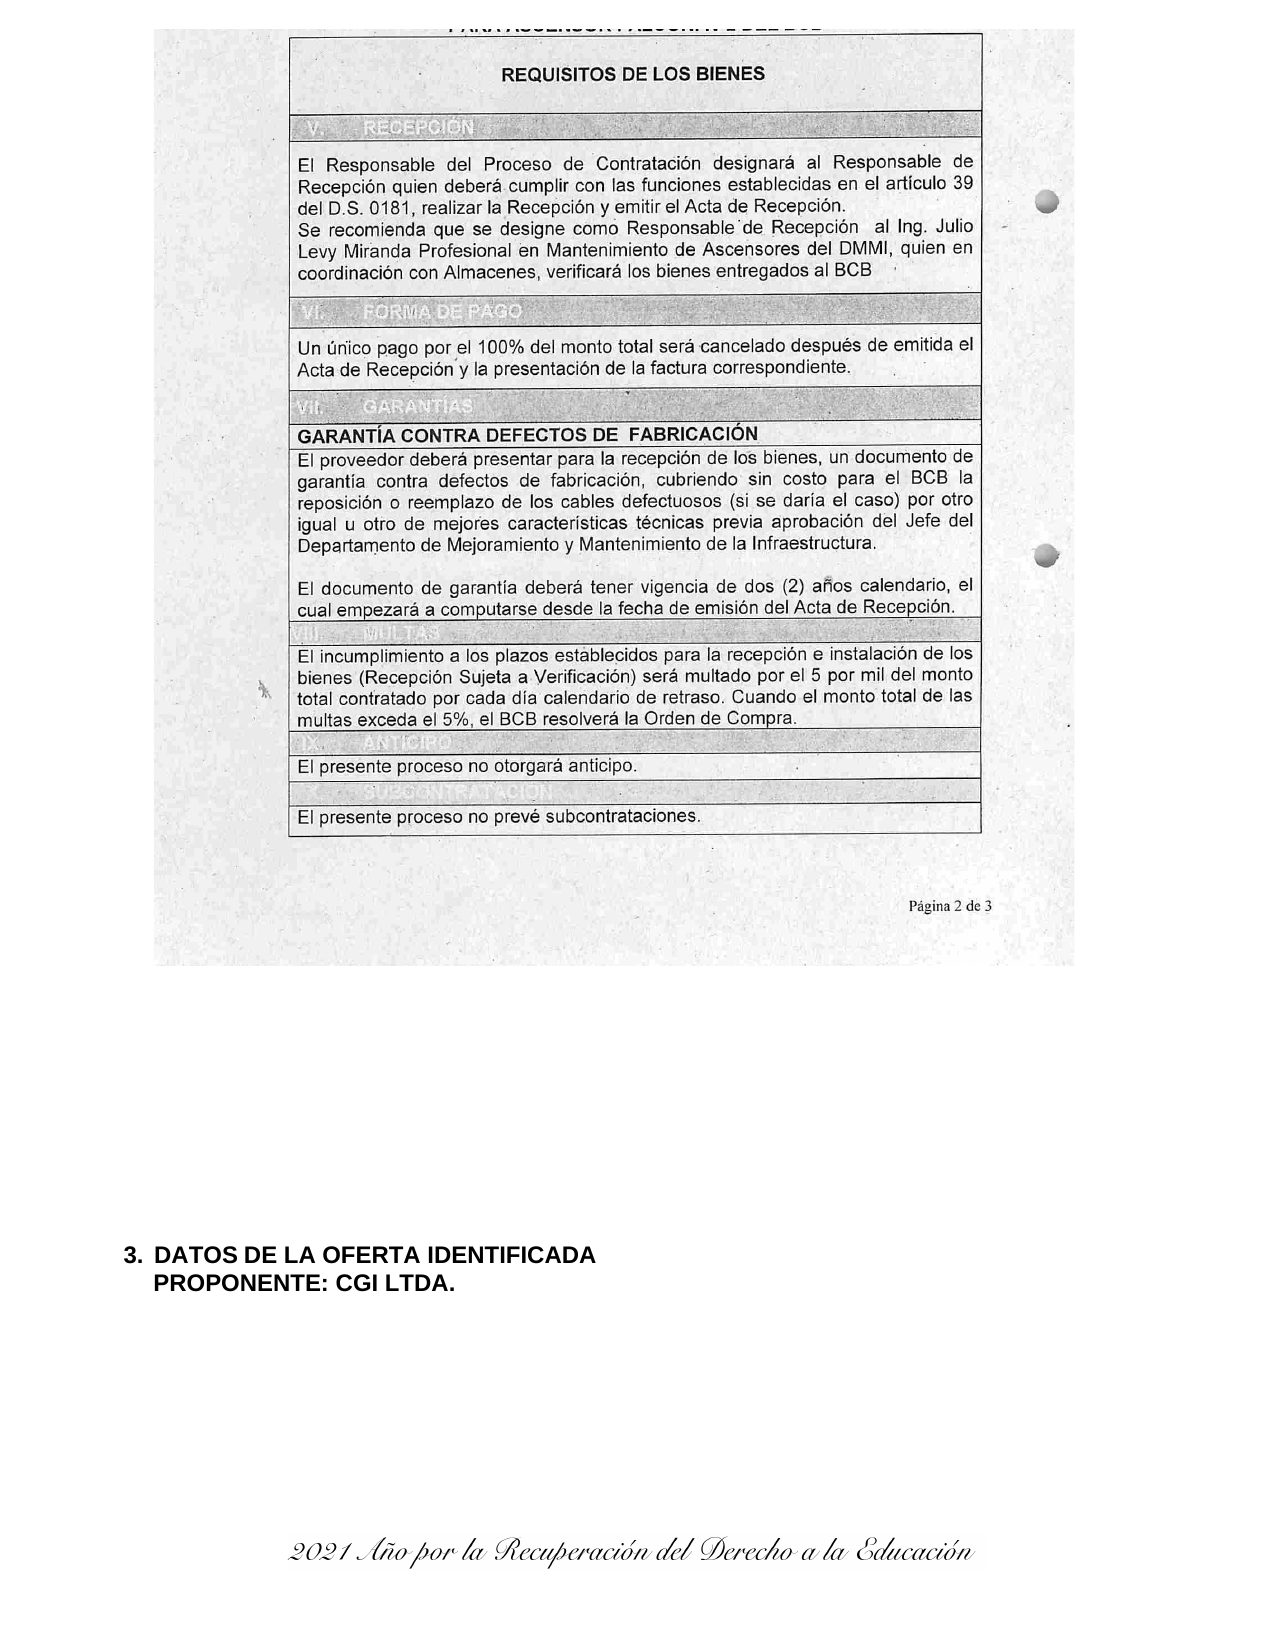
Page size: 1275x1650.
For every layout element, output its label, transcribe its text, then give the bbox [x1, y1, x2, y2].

picture [287, 1532, 988, 1570]
list DATOS DE LA OFERTA IDENTIFICADA [123, 1241, 1098, 1269]
text PROPONENTE: CGI LTDA. [41, 1269, 1098, 1297]
